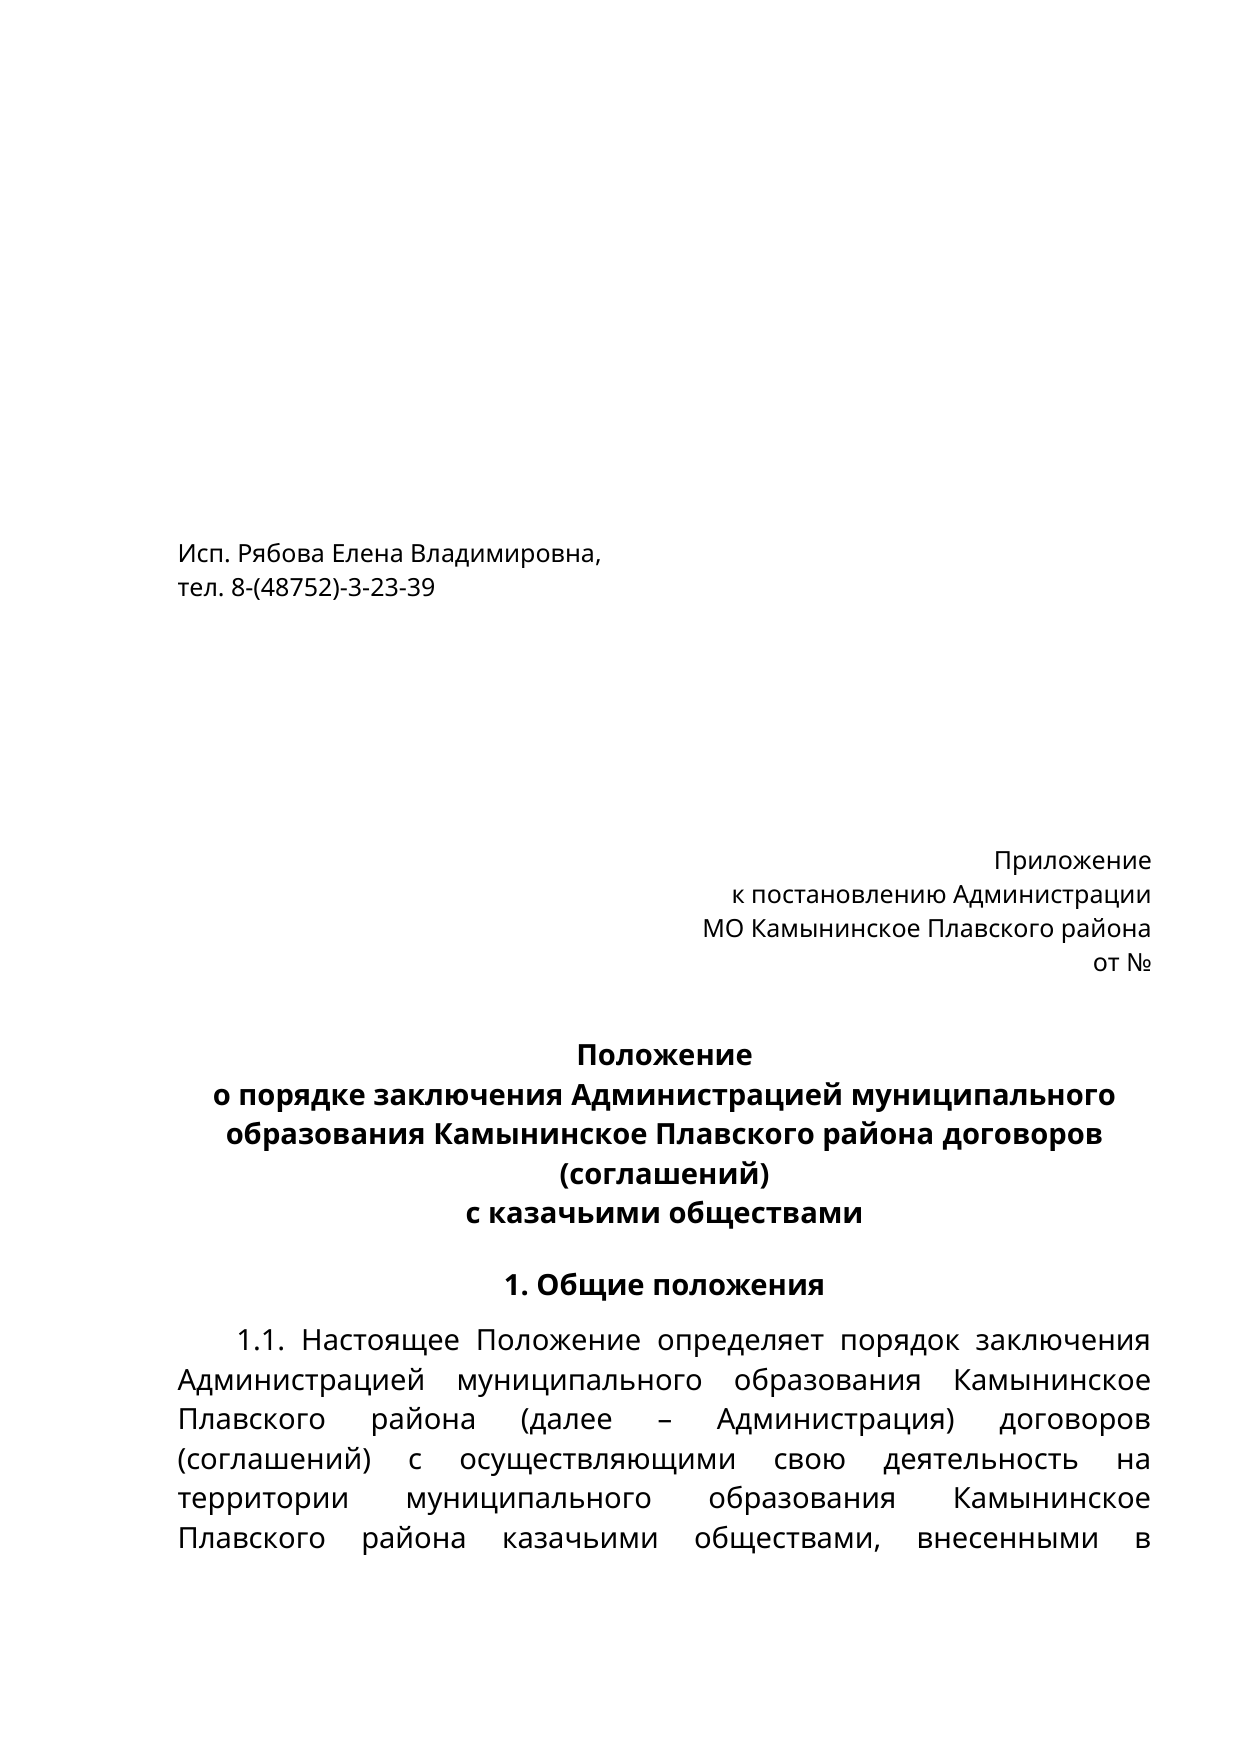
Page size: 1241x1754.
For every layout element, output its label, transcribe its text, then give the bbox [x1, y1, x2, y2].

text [177, 1319, 1152, 1557]
text тел. 8-(48752)-3-23-39 [177, 570, 1152, 604]
text Приложение [177, 842, 1152, 877]
text Положение [177, 1034, 1152, 1074]
text от № [177, 945, 1152, 979]
text Исп. Рябова Елена Владимировна, [177, 536, 1152, 570]
text к постановлению Администрации [177, 877, 1152, 911]
text МО Камынинское Плавского района [177, 911, 1152, 945]
text 1. Общие положения [177, 1264, 1152, 1303]
text с казачьими обществами [177, 1193, 1152, 1232]
text о порядке заключения Администрацией муниципального образования Камынинское Плавского района договоров (соглашений) [177, 1074, 1152, 1193]
